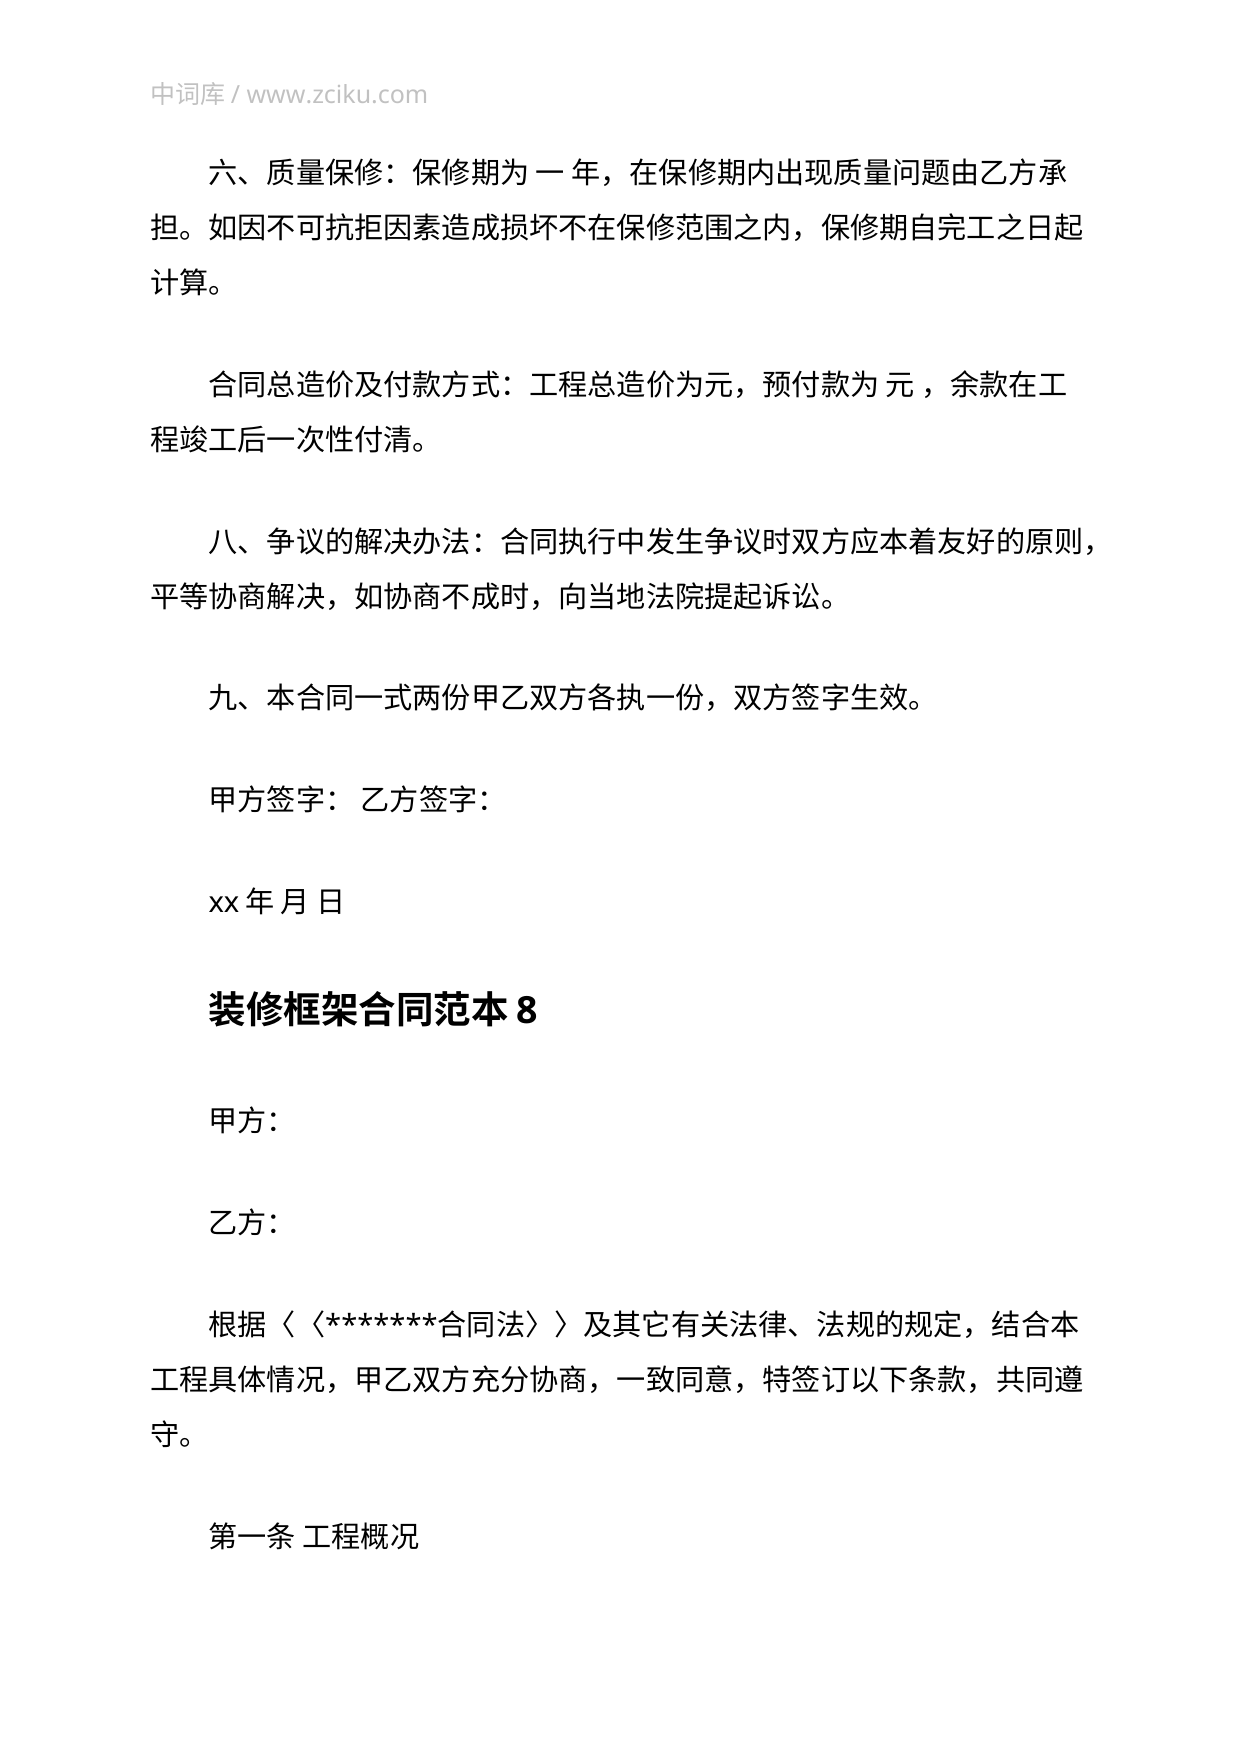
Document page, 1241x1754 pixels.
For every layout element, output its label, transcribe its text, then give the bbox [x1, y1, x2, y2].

text 甲方签字： 乙方签字： [150, 777, 1090, 819]
text xx年 月 日 [150, 878, 1090, 921]
text 八、争议的解决办法：合同执行中发生争议时双方应本着友好的原则，平等协商解决，如协商不成时，向当地法院提起诉讼。 [150, 518, 1090, 615]
text 合同总造价及付款方式：工程总造价为元，预付款为 元 ，余款在工程竣工后一次性付清。 [150, 362, 1090, 459]
text 乙方： [150, 1200, 1090, 1242]
text 甲方： [150, 1098, 1090, 1140]
text 六、质量保修：保修期为 一 年，在保修期内出现质量问题由乙方承担。如因不可抗拒因素造成损坏不在保修范围之内，保修期自完工之日起计算。 [150, 150, 1090, 302]
text 装修框架合同范本8 [150, 980, 1090, 1035]
text 九、本合同一式两份甲乙双方各执一份，双方签字生效。 [150, 675, 1090, 717]
text 第一条 工程概况 [150, 1513, 1090, 1556]
text 根据〈〈*******合同法〉〉及其它有关法律、法规的规定，结合本工程具体情况，甲乙双方充分协商，一致同意，特签订以下条款，共同遵守。 [150, 1302, 1090, 1454]
